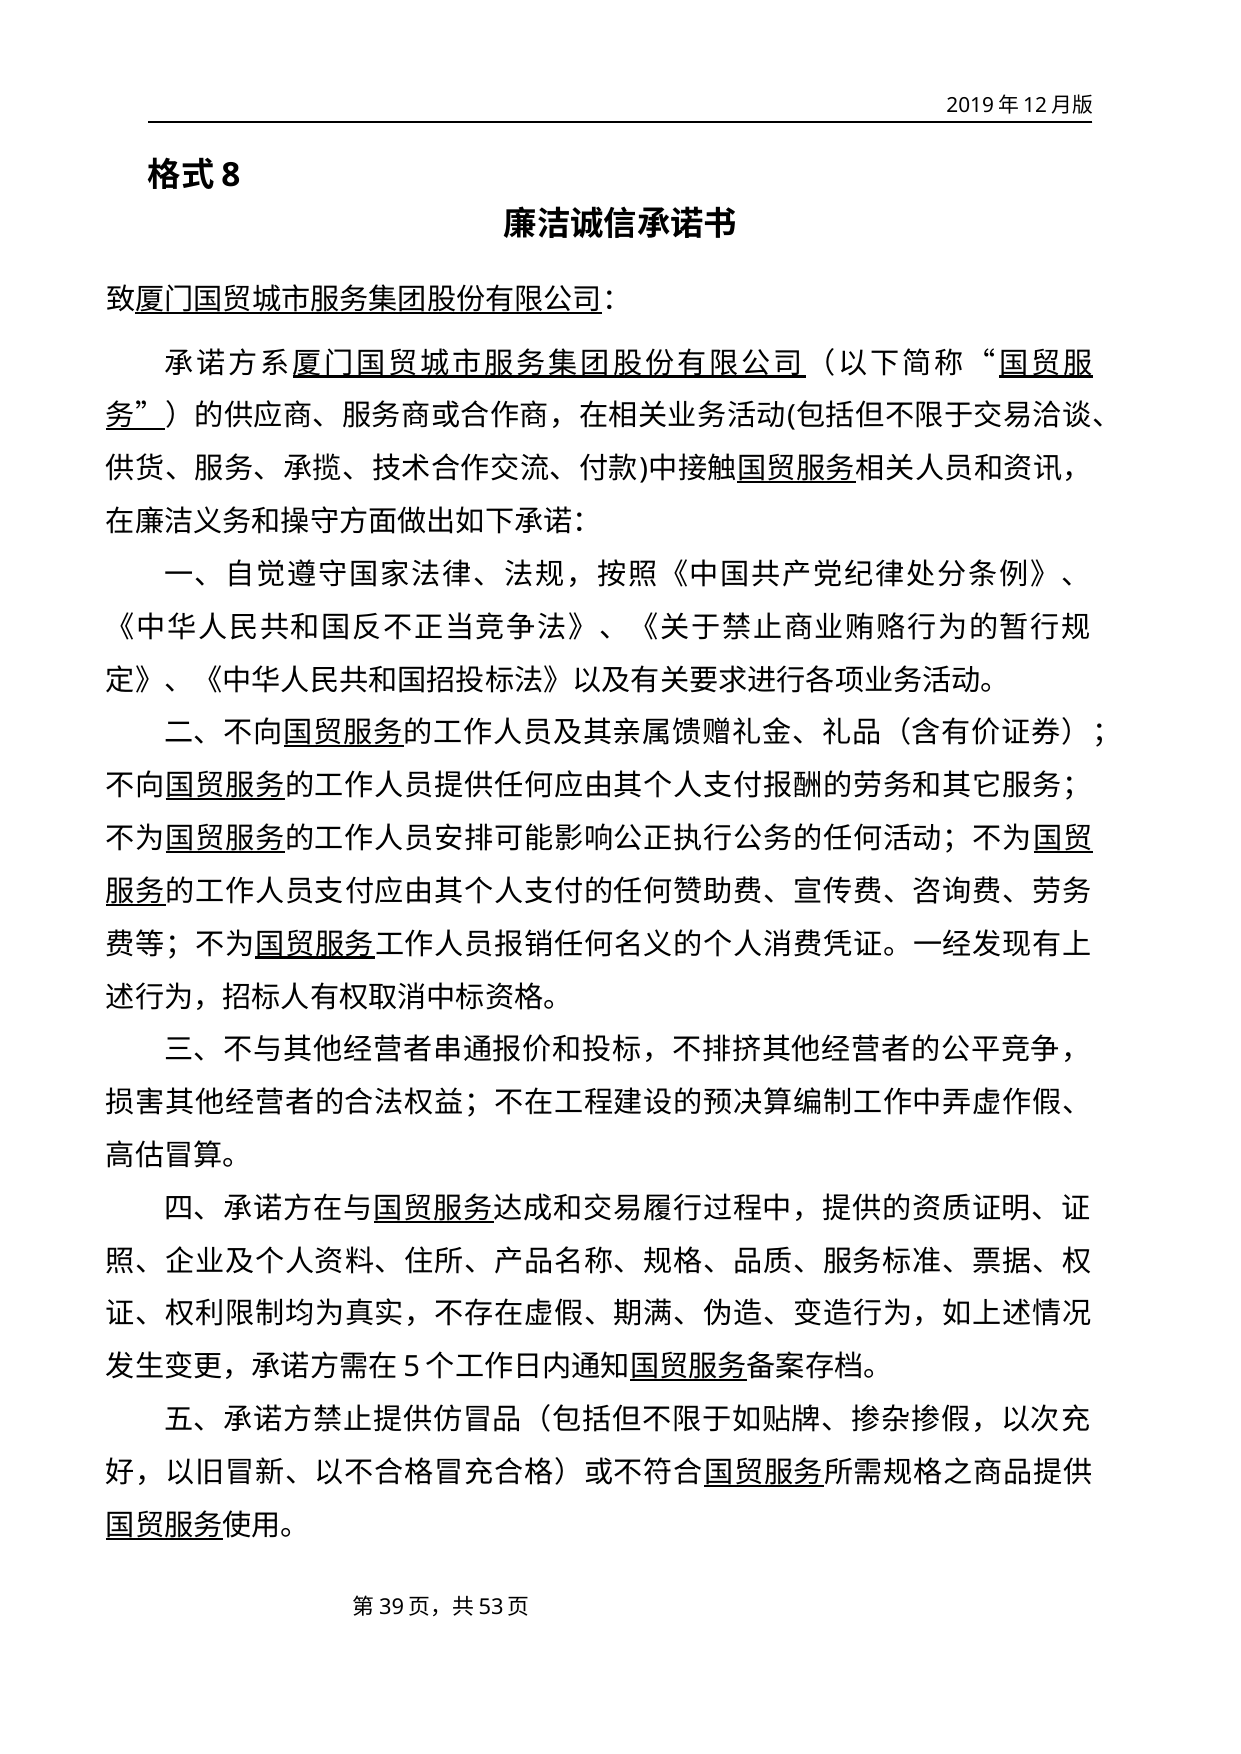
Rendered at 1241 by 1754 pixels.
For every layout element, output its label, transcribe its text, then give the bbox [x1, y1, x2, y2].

text 五、承诺方禁止提供仿冒品（包括但不限于如贴牌、掺杂掺假，以次充好，以旧冒新、以不合格冒充合格）或不符合国贸服务所需规格之商品提供国贸服务使用。 [106, 1396, 1092, 1544]
text 格式8 [148, 148, 1092, 196]
text 廉洁诚信承诺书 [148, 196, 1092, 244]
text 承诺方系厦门国贸城市服务集团股份有限公司（以下简称“国贸服务”）的供应商、服务商或合作商，在相关业务活动(包括但不限于交易洽谈、供货、服务、承揽、技术合作交流、付款)中接触国贸服务相关人员和资讯，在廉洁义务和操守方面做出如下承诺： [106, 339, 1092, 540]
text 二、不向国贸服务的工作人员及其亲属馈赠礼金、礼品（含有价证券）；不向国贸服务的工作人员提供任何应由其个人支付报酬的劳务和其它服务；不为国贸服务的工作人员安排可能影响公正执行公务的任何活动；不为国贸服务的工作人员支付应由其个人支付的任何赞助费、宣传费、咨询费、劳务费等；不为国贸服务工作人员报销任何名义的个人消费凭证。一经发现有上述行为，招标人有权取消中标资格。 [106, 709, 1092, 1015]
text 四、承诺方在与国贸服务达成和交易履行过程中，提供的资质证明、证照、企业及个人资料、住所、产品名称、规格、品质、服务标准、票据、权证、权利限制均为真实，不存在虚假、期满、伪造、变造行为，如上述情况发生变更，承诺方需在5个工作日内通知国贸服务备案存档。 [106, 1184, 1092, 1385]
text 三、不与其他经营者串通报价和投标，不排挤其他经营者的公平竞争，损害其他经营者的合法权益；不在工程建设的预决算编制工作中弄虚作假、高估冒算。 [106, 1026, 1092, 1174]
text 致厦门国贸城市服务集团股份有限公司： [106, 276, 1092, 318]
text 一、自觉遵守国家法律、法规，按照《中国共产党纪律处分条例》、《中华人民共和国反不正当竞争法》、《关于禁止商业贿赂行为的暂行规定》、《中华人民共和国招投标法》以及有关要求进行各项业务活动。 [106, 551, 1092, 698]
